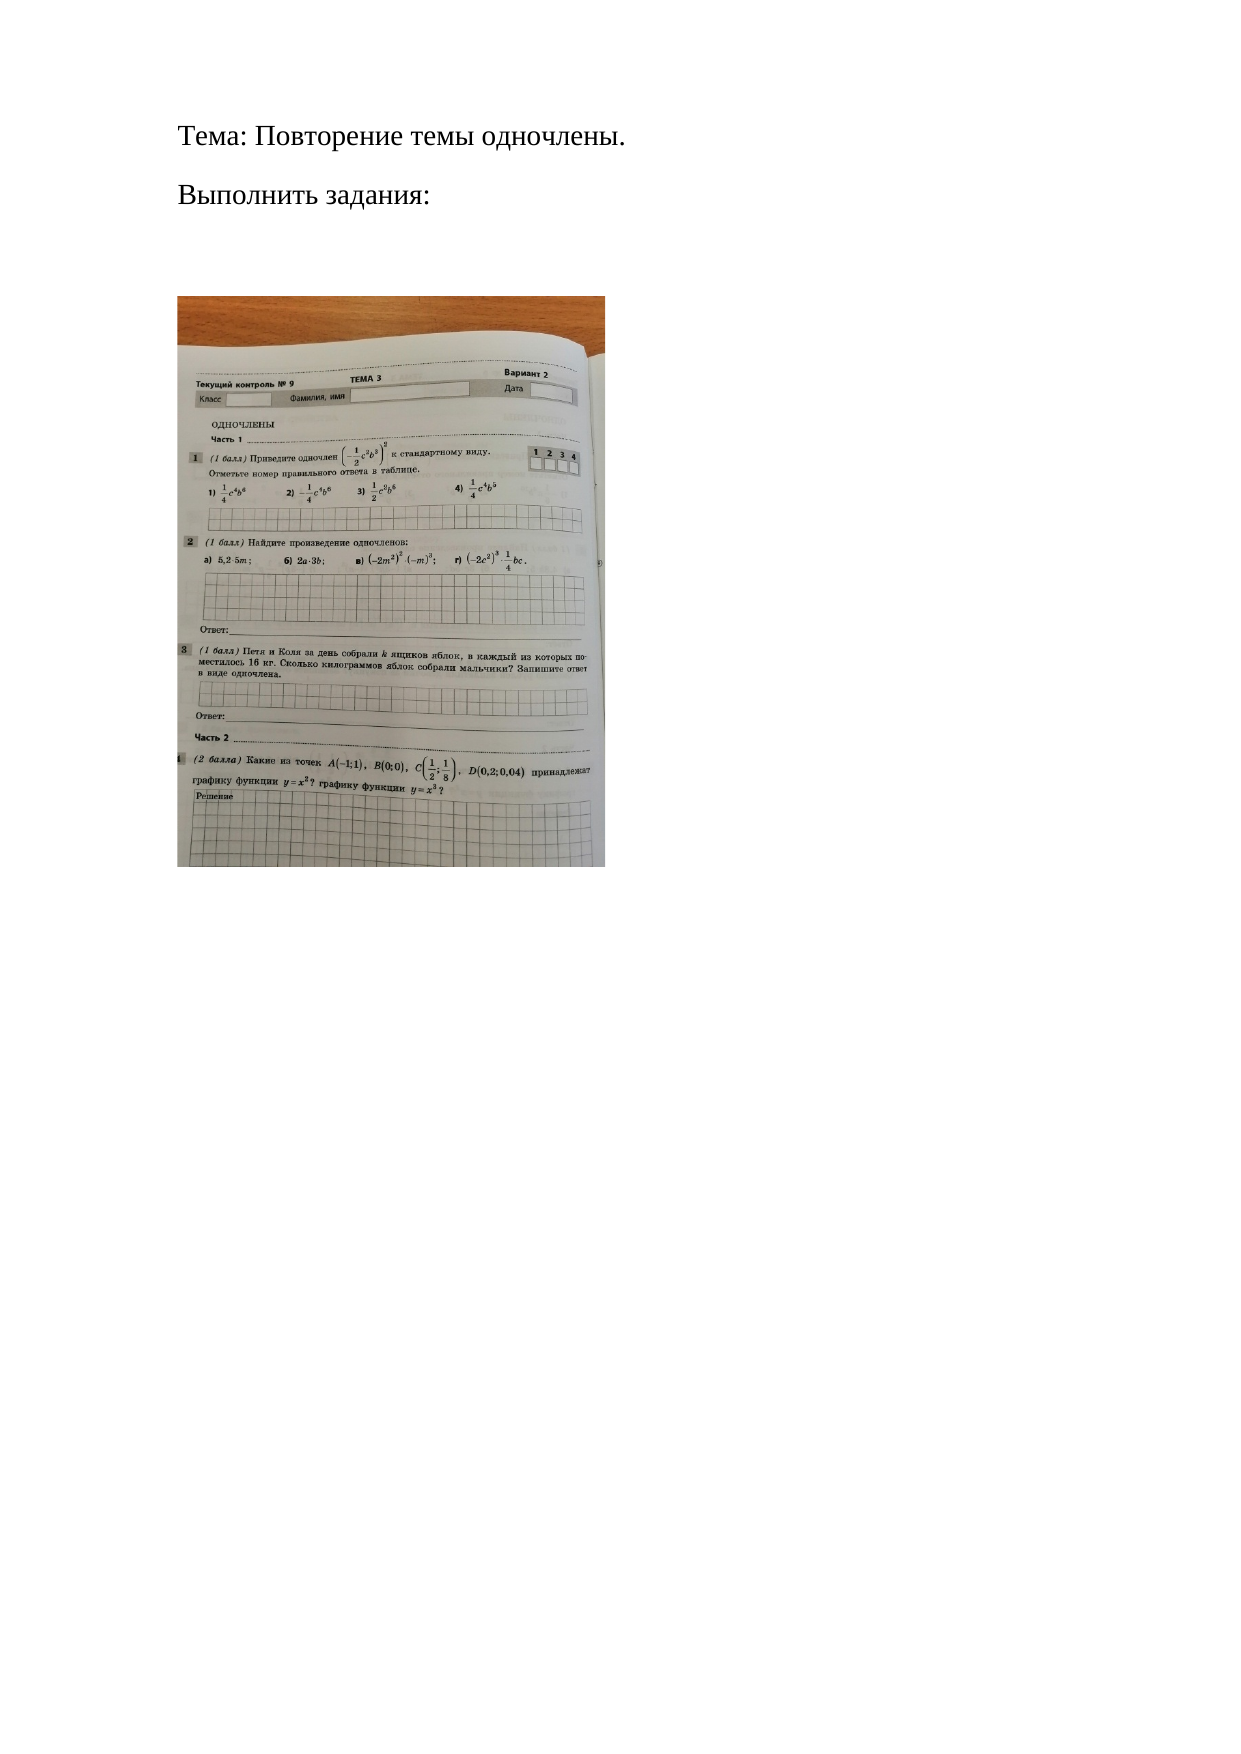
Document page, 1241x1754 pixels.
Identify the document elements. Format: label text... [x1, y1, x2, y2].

text Выполнить задания: [177, 177, 1152, 211]
picture [177, 296, 606, 867]
text Тема: Повторение темы одночлены. [177, 118, 1152, 152]
